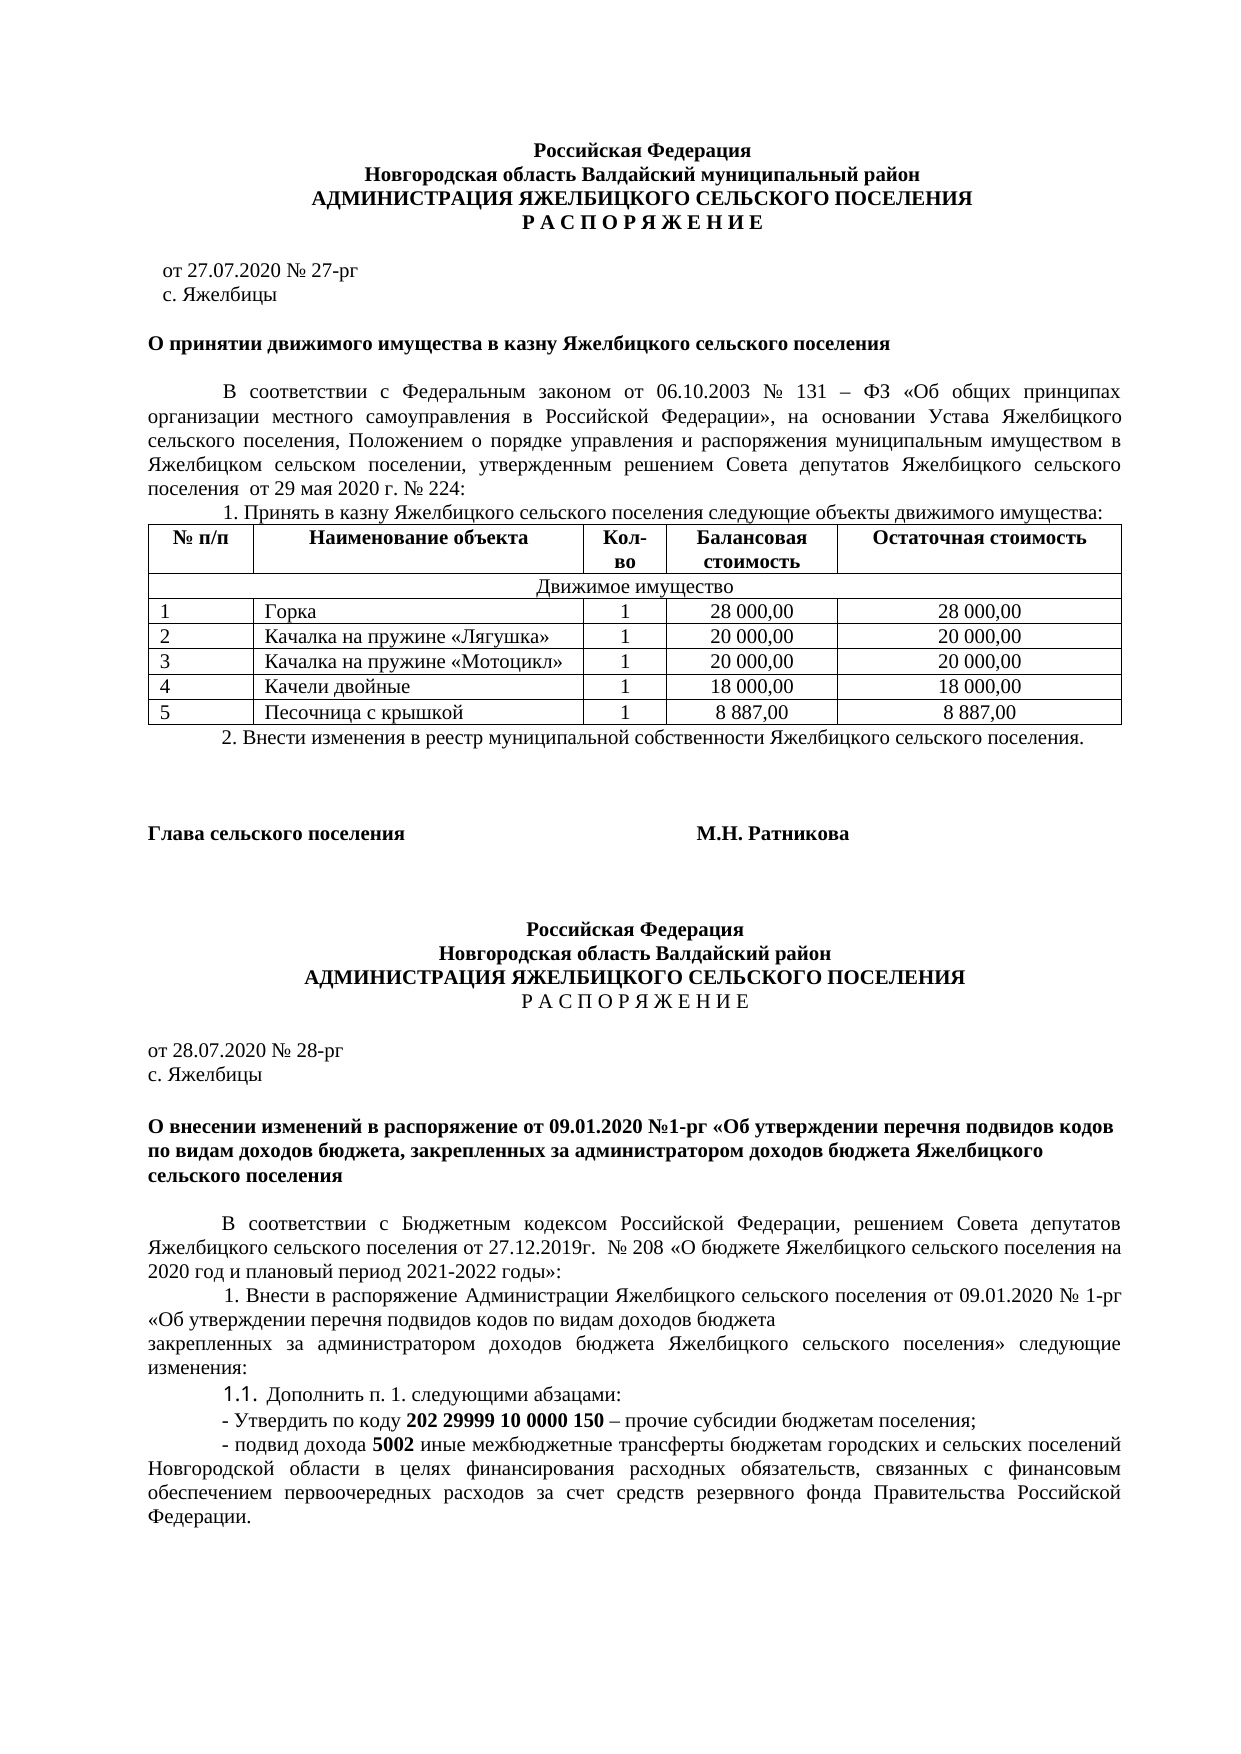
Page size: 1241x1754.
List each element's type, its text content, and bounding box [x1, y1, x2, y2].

table_cell 18 000,00 [667, 675, 837, 698]
table_cell Движимое имущество [149, 574, 1121, 598]
table_cell 1 [584, 599, 666, 623]
text 2. Внести изменения в реестр муниципальной собственности Яжелбицкого сельского поселения. [148, 725, 1122, 749]
table_cell 1 [584, 649, 666, 673]
text с. Яжелбицы [148, 1062, 1122, 1086]
text О принятии движимого имущества в казну Яжелбицкого сельского поселения [148, 330, 1122, 355]
table_cell 1 [584, 700, 666, 724]
text от 28.07.2020 № 28-рг [148, 1037, 1122, 1062]
table_cell 28 000,00 [838, 599, 1121, 623]
table_header Остаточная стоимость [838, 525, 1121, 573]
text АДМИНИСТРАЦИЯ ЯЖЕЛБИЦКОГО СЕЛЬСКОГО ПОСЕЛЕНИЯ [148, 965, 1122, 989]
table_cell Песочница с крышкой [254, 700, 583, 724]
table_cell 1 [584, 624, 666, 648]
table_cell 3 [149, 649, 253, 673]
text 1. Внести в распоряжение Администрации Яжелбицкого сельского поселения от 09.01.2020 № 1-рг «Об утверждении перечня подвидов кодов по видам доходов бюджета [148, 1283, 1122, 1331]
text Российская Федерация [162, 138, 1122, 162]
text Глава сельского поселения М.Н. Ратникова [148, 821, 1122, 845]
table_cell 1 [149, 599, 253, 623]
table_cell 5 [149, 700, 253, 724]
table_cell 18 000,00 [838, 675, 1121, 698]
table_cell 8 887,00 [838, 700, 1121, 724]
text 1. Принять в казну Яжелбицкого сельского поселения следующие объекты движимого имущества: [148, 500, 1122, 524]
table_cell 2 [149, 624, 253, 648]
table_header № п/п [149, 525, 253, 573]
text Российская Федерация [148, 917, 1122, 941]
list Дополнить п. 1. следующими абзацами: [223, 1379, 1122, 1407]
table_cell 4 [149, 675, 253, 698]
text - подвид дохода 5002 иные межбюджетные трансферты бюджетам городских и сельских поселений Новгородской области в целях финансирования расходных обязательств, связанных с финансовым обеспечением первоочередных расходов за счет средств резервного фонда Правительства Российской Федерации. [148, 1432, 1122, 1528]
table_cell Качалка на пружине «Мотоцикл» [254, 649, 583, 673]
text О внесении изменений в распоряжение от 09.01.2020 №1-рг «Об утверждении перечня подвидов кодов по видам доходов бюджета, закрепленных за администратором доходов бюджета Яжелбицкого сельского поселения [148, 1114, 1122, 1187]
table_cell 20 000,00 [838, 624, 1121, 648]
text В соответствии с Федеральным законом от 06.10.2003 № 131 – ФЗ «Об общих принципах организации местного самоуправления в Российской Федерации», на основании Устава Яжелбицкого сельского поселения, Положением о порядке управления и распоряжения муниципальным имуществом в Яжелбицком сельском поселении, утвержденным решением Совета депутатов Яжелбицкого сельского поселения от 29 мая 2020 г. № 224: [148, 379, 1122, 500]
text Новгородская область Валдайский район [148, 941, 1122, 965]
text - Утвердить по коду 202 29999 10 0000 150 – прочие субсидии бюджетам поселения; [148, 1407, 1122, 1432]
table_cell 28 000,00 [667, 599, 837, 623]
text Новгородская область Валдайский муниципальный район [162, 162, 1122, 186]
text закрепленных за администратором доходов бюджета Яжелбицкого сельского поселения» следующие изменения: [148, 1331, 1122, 1379]
text с. Яжелбицы [162, 282, 1122, 306]
table_header Балансовая стоимость [667, 525, 837, 573]
subtitle Р А С П О Р Я Ж Е Н И Е [148, 989, 1122, 1013]
table_cell 20 000,00 [667, 624, 837, 648]
table_header Наименование объекта [254, 525, 583, 573]
table_cell Горка [254, 599, 583, 623]
table_cell Качалка на пружине «Лягушка» [254, 624, 583, 648]
table_header Кол-во [584, 525, 666, 573]
table_cell 1 [584, 675, 666, 698]
text АДМИНИСТРАЦИЯ ЯЖЕЛБИЦКОГО СЕЛЬСКОГО ПОСЕЛЕНИЯ [162, 186, 1122, 210]
text Р А С П О Р Я Ж Е Н И Е [162, 210, 1122, 234]
table_cell 20 000,00 [838, 649, 1121, 673]
table_cell Качели двойные [254, 675, 583, 698]
table_cell 8 887,00 [667, 700, 837, 724]
table_cell 20 000,00 [667, 649, 837, 673]
text от 27.07.2020 № 27-рг [162, 258, 1122, 282]
